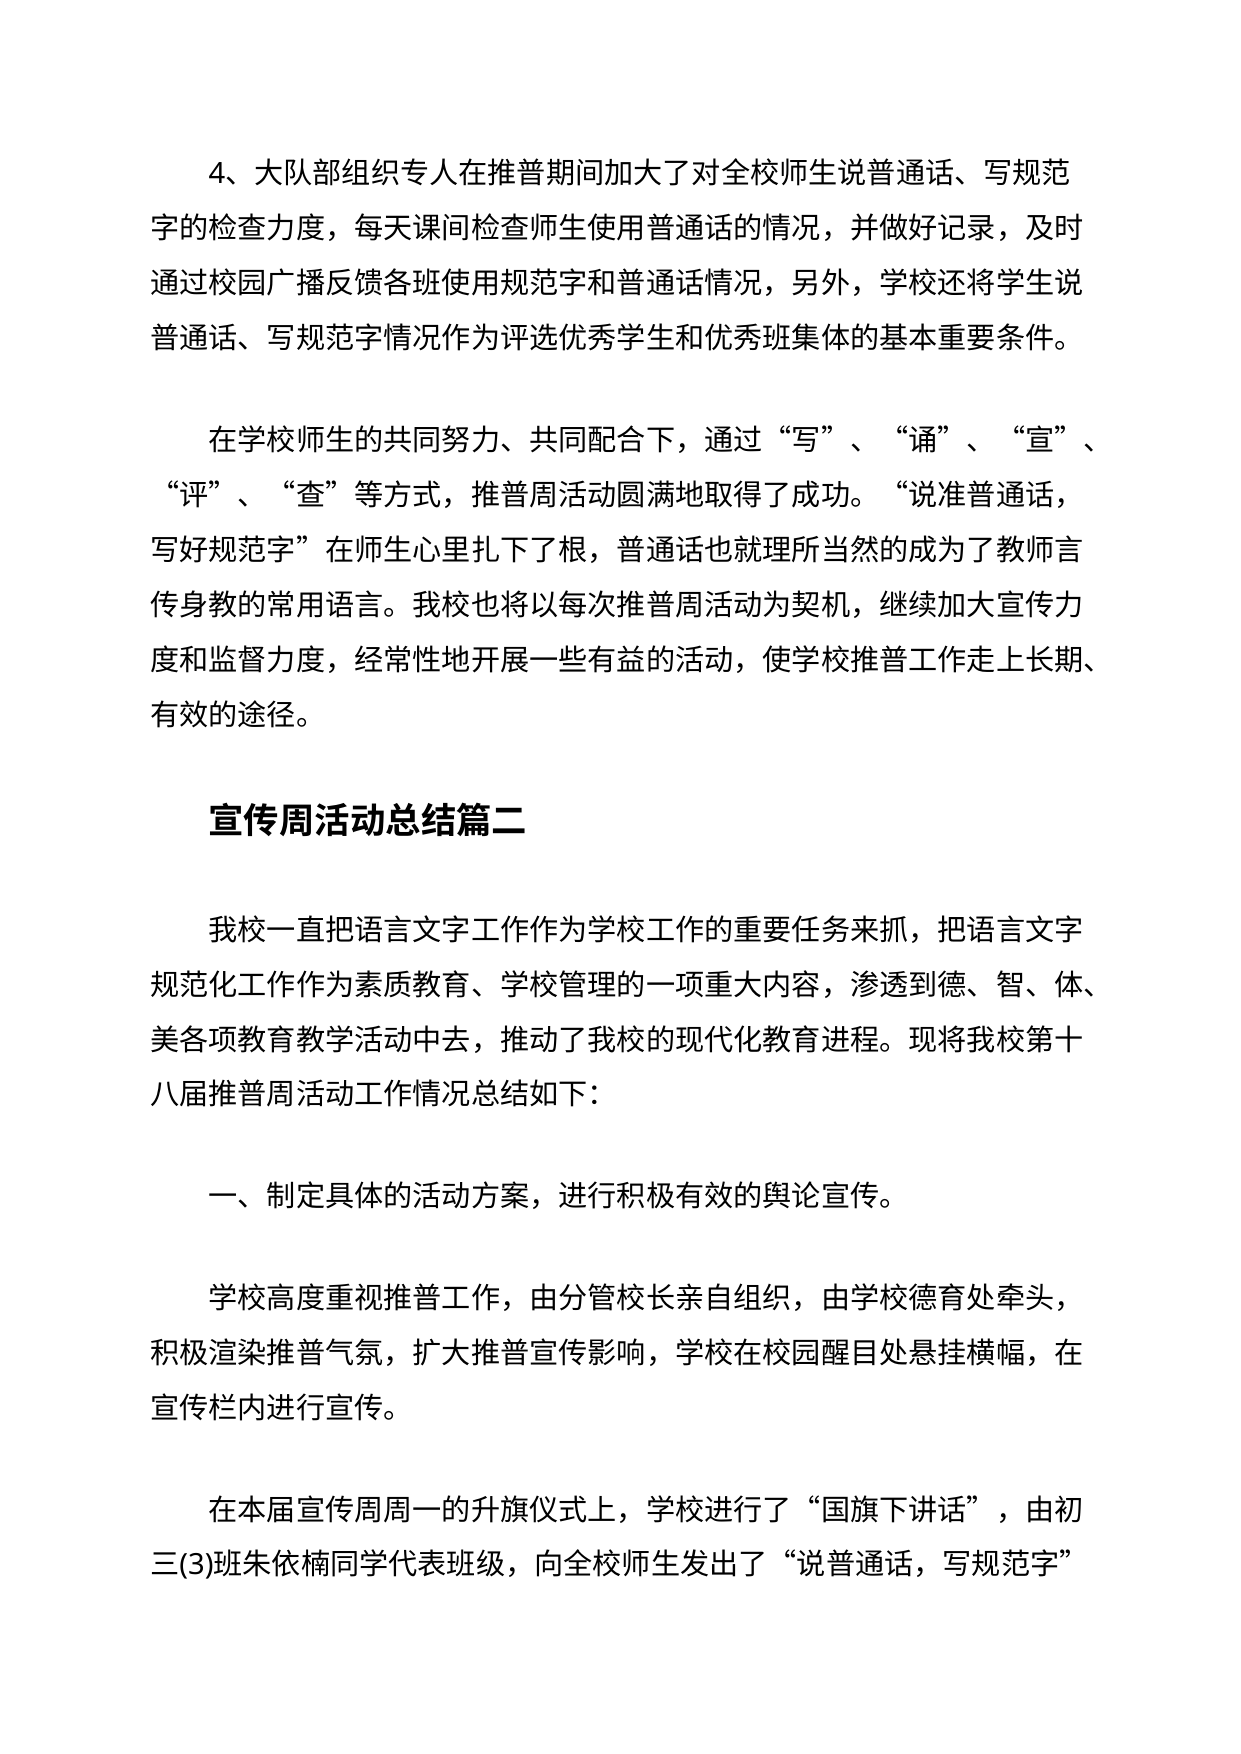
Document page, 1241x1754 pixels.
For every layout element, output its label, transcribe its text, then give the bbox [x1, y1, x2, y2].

text 宣传周活动总结篇二 [150, 793, 1090, 844]
text 一、制定具体的活动方案，进行积极有效的舆论宣传。 [150, 1173, 1090, 1215]
text 在学校师生的共同努力、共同配合下，通过“写”、“诵”、“宣”、“评”、“查”等方式，推普周活动圆满地取得了成功。“说准普通话，写好规范字”在师生心里扎下了根，普通话也就理所当然的成为了教师言传身教的常用语言。我校也将以每次推普周活动为契机，继续加大宣传力度和监督力度，经常性地开展一些有益的活动，使学校推普工作走上长期、有效的途径。 [150, 417, 1090, 733]
text 4、大队部组织专人在推普期间加大了对全校师生说普通话、写规范字的检查力度，每天课间检查师生使用普通话的情况，并做好记录，及时通过校园广播反馈各班使用规范字和普通话情况，另外，学校还将学生说普通话、写规范字情况作为评选优秀学生和优秀班集体的基本重要条件。 [150, 150, 1090, 357]
text 学校高度重视推普工作，由分管校长亲自组织，由学校德育处牵头，积极渲染推普气氛，扩大推普宣传影响，学校在校园醒目处悬挂横幅，在宣传栏内进行宣传。 [150, 1274, 1090, 1427]
text 我校一直把语言文字工作作为学校工作的重要任务来抓，把语言文字规范化工作作为素质教育、学校管理的一项重大内容，渗透到德、智、体、美各项教育教学活动中去，推动了我校的现代化教育进程。现将我校第十八届推普周活动工作情况总结如下： [150, 906, 1090, 1113]
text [150, 1486, 1090, 1583]
